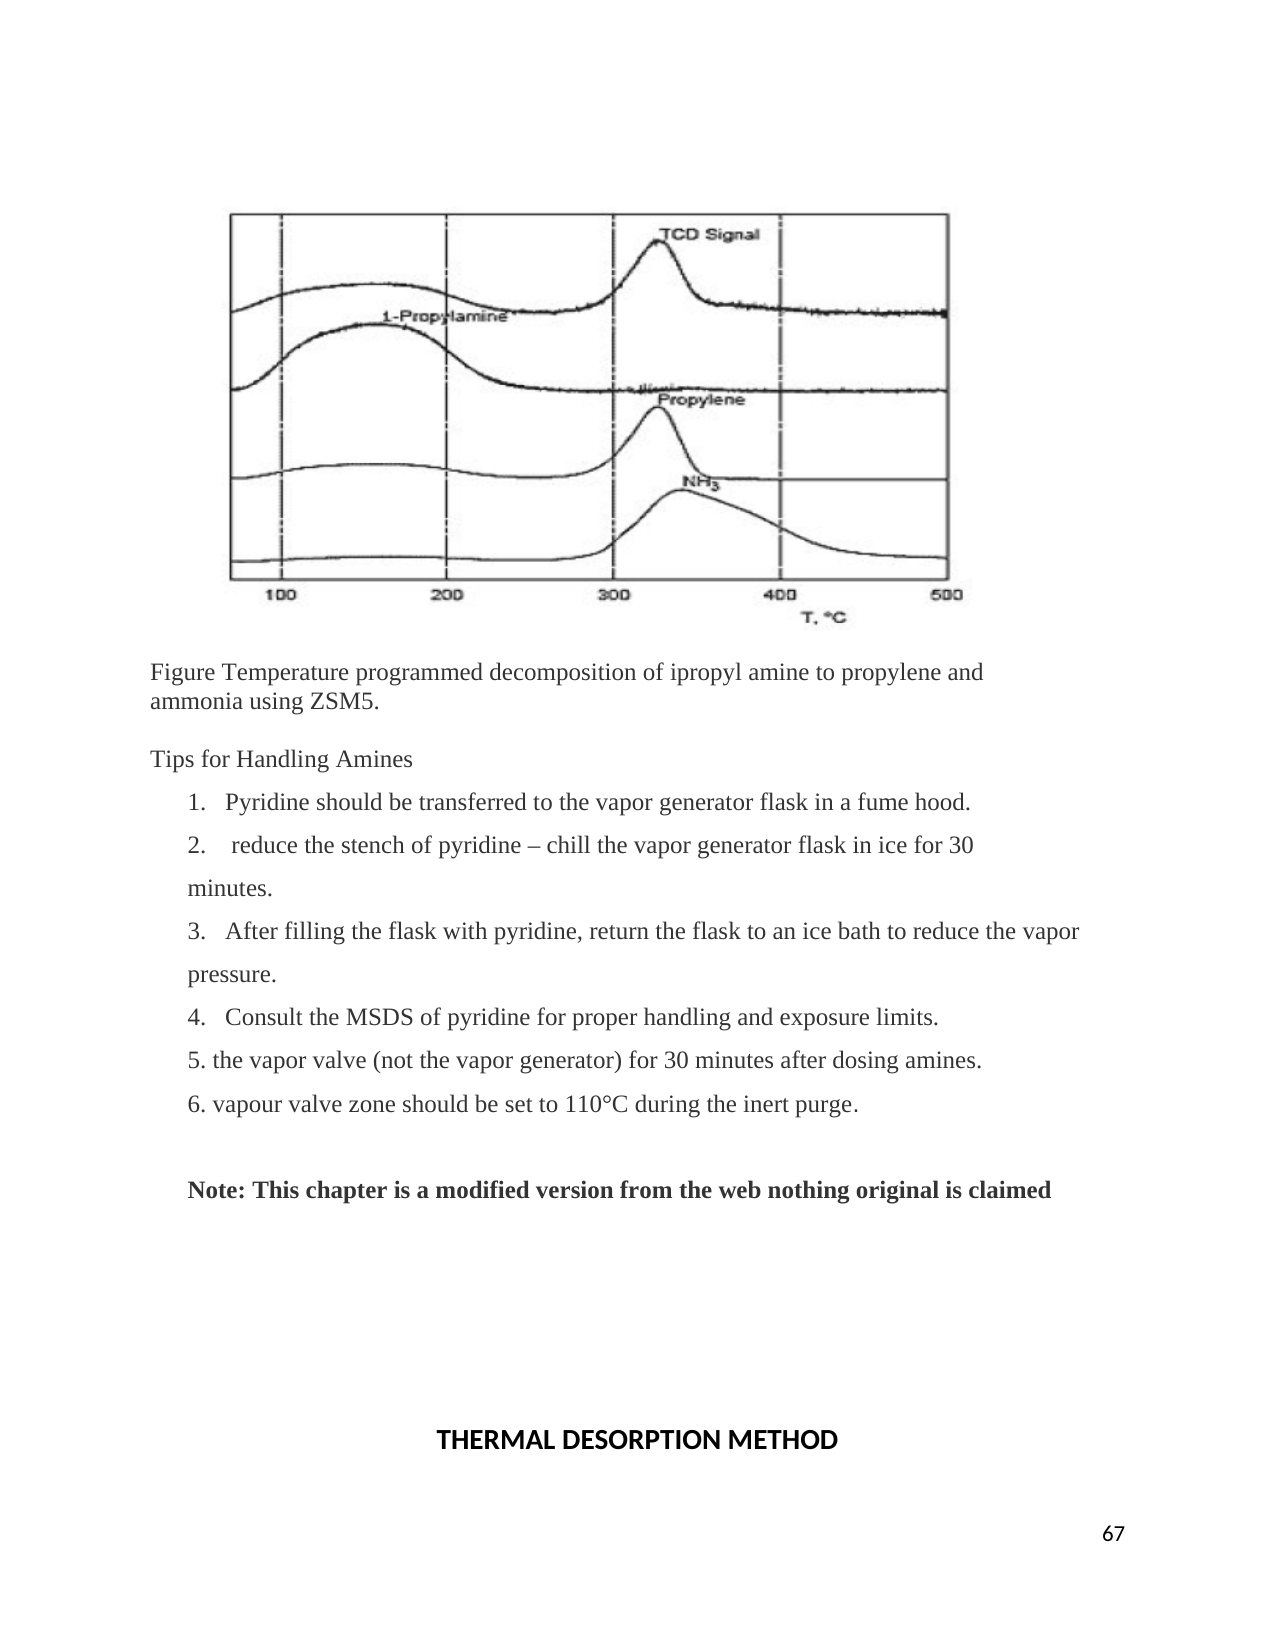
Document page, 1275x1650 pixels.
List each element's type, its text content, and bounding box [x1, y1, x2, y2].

text Tips for Handling Amines [150, 744, 1125, 772]
list After filling the flask with pyridine, return the flask to an ice bath to reduce the vapor [187, 916, 1125, 945]
text pressure. [150, 959, 1125, 988]
text Note: This chapter is a modified version from the web nothing original is claimed [150, 1175, 1125, 1204]
list Pyridine should be transferred to the vapor generator flask in a fume hood. [187, 787, 1125, 816]
text THERMAL DESORPTION METHOD [150, 1421, 1125, 1457]
list reduce the stench of pyridine – chill the vapor generator flask in ice for 30 [187, 830, 1125, 859]
text 6. vapour valve zone should be set to 110°C during the inert purge. [150, 1089, 1125, 1118]
text Figure Temperature programmed decomposition of ipropyl amine to propylene and [150, 657, 1125, 686]
list Consult the MSDS of pyridine for proper handling and exposure limits. [187, 1002, 1125, 1031]
text minutes. [150, 873, 1125, 902]
text 5. the vapor valve (not the vapor generator) for 30 minutes after dosing amines. [150, 1046, 1125, 1074]
text ammonia using ZSM5. [150, 686, 1125, 715]
